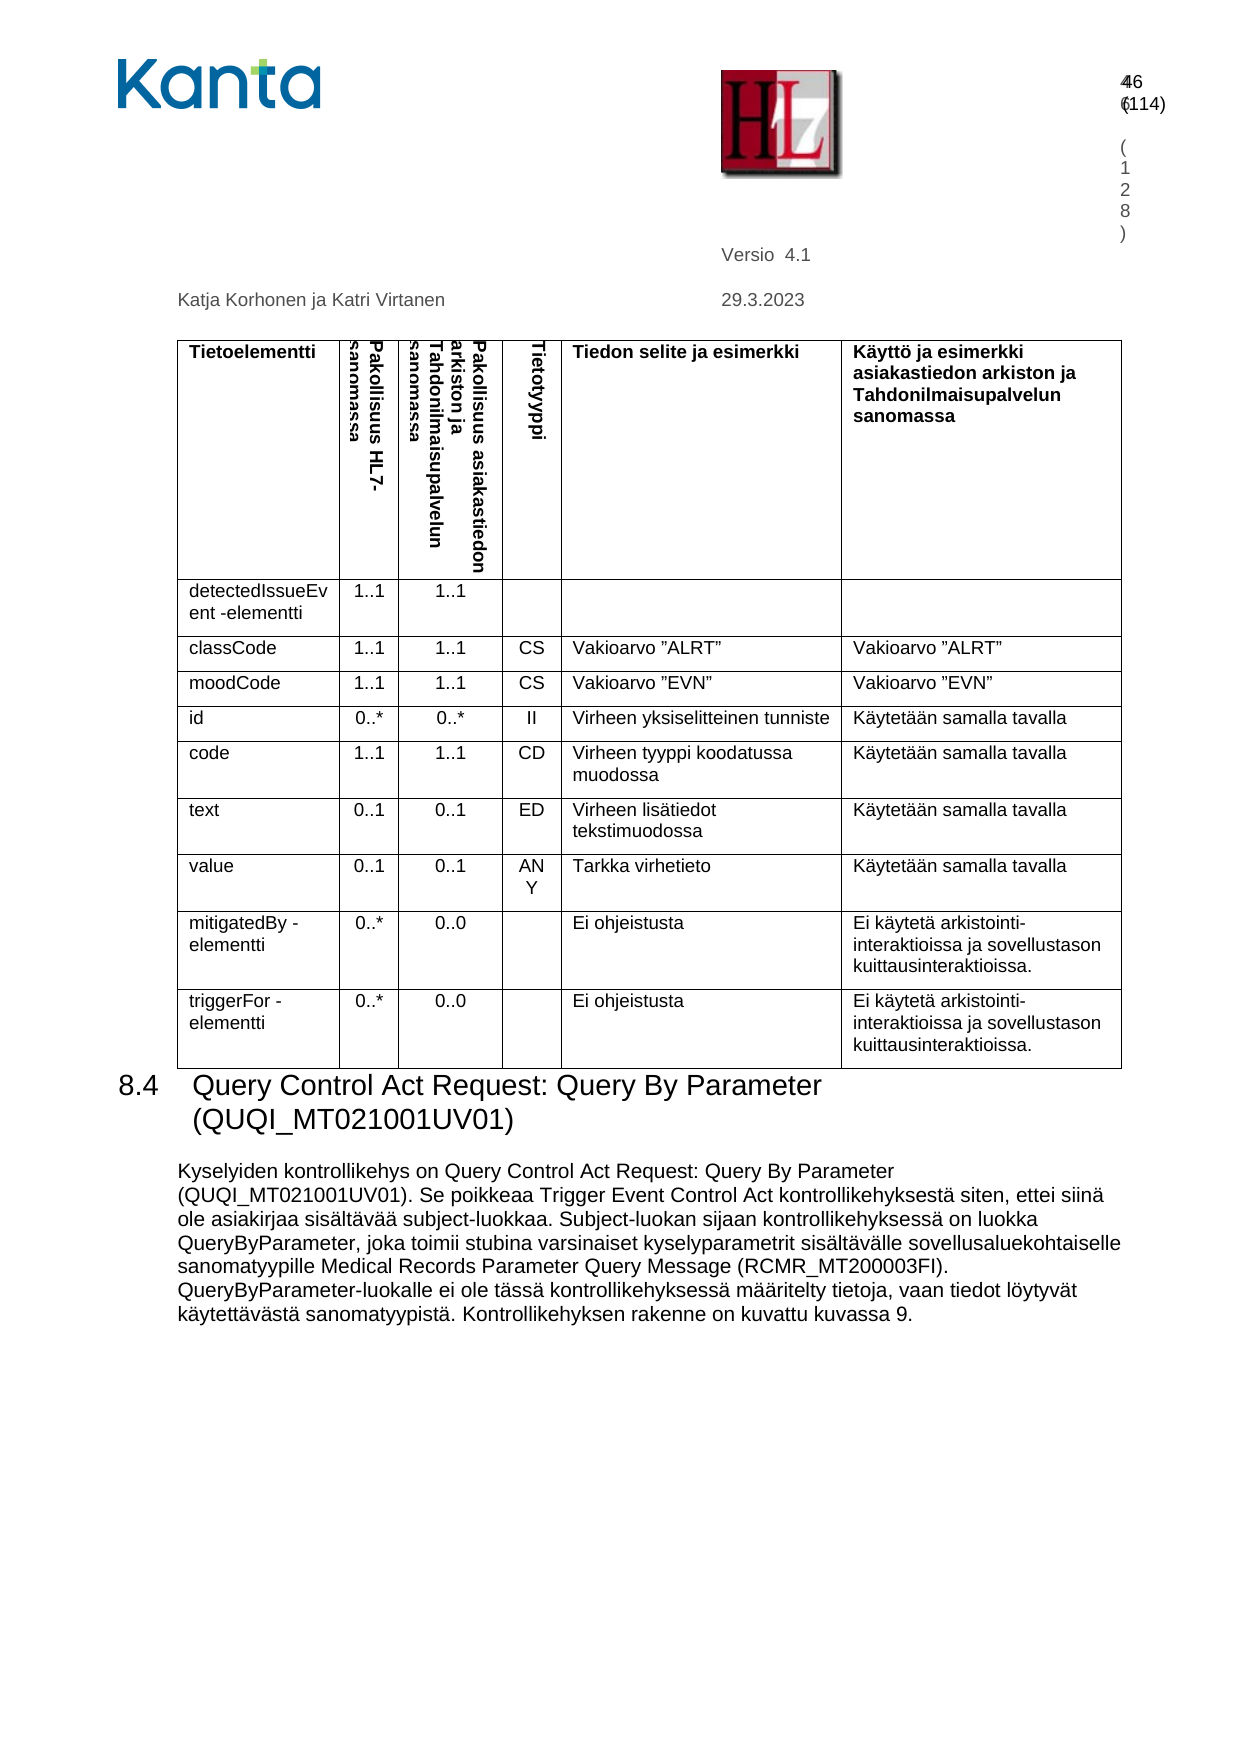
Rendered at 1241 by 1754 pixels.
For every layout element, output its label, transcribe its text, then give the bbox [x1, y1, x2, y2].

table_cell CS [503, 672, 561, 706]
table_cell 1..1 [399, 637, 502, 671]
table_cell 0..1 [340, 855, 398, 911]
table_header Tietotyyppi [503, 341, 561, 579]
table_header Käyttö ja esimerkki asiakastiedon arkiston ja Tahdonilmaisupalvelun sanomassa [842, 341, 1121, 579]
table_cell 1..1 [340, 637, 398, 671]
table_cell Käytetään samalla tavalla [842, 799, 1121, 854]
picture [721, 70, 844, 179]
table_header Tiedon selite ja esimerkki [562, 341, 841, 579]
table_header Tietoelementti [178, 341, 339, 579]
table_cell 1..1 [340, 672, 398, 706]
table_cell 1..1 [399, 742, 502, 798]
table_cell Virheen tyyppi koodatussa muodossa [562, 742, 841, 798]
table_cell code [178, 742, 339, 798]
table_cell Käytetään samalla tavalla [842, 855, 1121, 911]
table_cell Ei käytetä arkistointi-interaktioissa ja sovellustason kuittausinteraktioissa. [842, 990, 1121, 1067]
table_cell triggerFor -elementti [178, 990, 339, 1067]
table_cell text [178, 799, 339, 854]
table_cell 1..1 [399, 672, 502, 706]
table_cell detectedIssueEvent -elementti [178, 580, 339, 636]
table_cell [503, 580, 561, 636]
table_cell ANY [503, 855, 561, 911]
table_cell 0..* [399, 707, 502, 741]
table_cell moodCode [178, 672, 339, 706]
table_cell Virheen lisätiedot tekstimuodossa [562, 799, 841, 854]
table_cell 0..1 [399, 855, 502, 911]
table_cell Käytetään samalla tavalla [842, 707, 1121, 741]
table_cell id [178, 707, 339, 741]
table_cell Käytetään samalla tavalla [842, 742, 1121, 798]
table_cell mitigatedBy -elementti [178, 912, 339, 989]
table_cell classCode [178, 637, 339, 671]
table_cell 1..1 [340, 742, 398, 798]
table_cell 0..0 [399, 912, 502, 989]
table_cell Tarkka virhetieto [562, 855, 841, 911]
table_cell [842, 580, 1121, 636]
table_cell 0..* [340, 707, 398, 741]
picture [118, 59, 321, 109]
table_cell 0..* [340, 990, 398, 1067]
text Kyselyiden kontrollikehys on Query Control Act Request: Query By Parameter (QUQI_MT021001UV01). Se poikkeaa Trigger Event Control Act kontrollikehyksestä siten, ettei siinä ole asiakirjaa sisältävää subject-luokkaa. Subject-luokan sijaan kontrollikehyksessä on luokka QueryByParameter, joka toimii stubina varsinaiset kyselyparametrit sisältävälle sovellusaluekohtaiselle sanomatyypille Medical Records Parameter Query Message (RCMR_MT200003FI). QueryByParameter-luokalle ei ole tässä kontrollikehyksessä määritelty tietoja, vaan tiedot löytyvät käytettävästä sanomatyypistä. Kontrollikehyksen rakenne on kuvattu kuvassa 9. [177, 1158, 1122, 1326]
table_cell 1..1 [340, 580, 398, 636]
table_header Pakollisuus asiakastiedon arkiston ja Tahdonilmaisupalvelun sanomassa [399, 341, 502, 579]
table_cell Ei ohjeistusta [562, 990, 841, 1067]
table_cell 0..1 [340, 799, 398, 854]
table_cell Virheen yksiselitteinen tunniste [562, 707, 841, 741]
table_cell 0..0 [399, 990, 502, 1067]
table_cell Vakioarvo ”EVN” [562, 672, 841, 706]
table_cell 0..1 [399, 799, 502, 854]
table_cell CD [503, 742, 561, 798]
table_cell [503, 990, 561, 1067]
table_header Pakollisuus HL7-sanomassa [340, 341, 398, 579]
table_cell II [503, 707, 561, 741]
table_cell value [178, 855, 339, 911]
table_cell 1..1 [399, 580, 502, 636]
subtitle Query Control Act Request: Query By Parameter (QUQI_MT021001UV01) [118, 1068, 1122, 1136]
table_cell Vakioarvo ”EVN” [842, 672, 1121, 706]
table_cell 0..* [340, 912, 398, 989]
table_cell [503, 912, 561, 989]
table_cell Vakioarvo ”ALRT” [562, 637, 841, 671]
table_cell CS [503, 637, 561, 671]
table_cell Ei käytetä arkistointi-interaktioissa ja sovellustason kuittausinteraktioissa. [842, 912, 1121, 989]
table_cell Vakioarvo ”ALRT” [842, 637, 1121, 671]
table_cell ED [503, 799, 561, 854]
table_cell Ei ohjeistusta [562, 912, 841, 989]
table_cell [562, 580, 841, 636]
